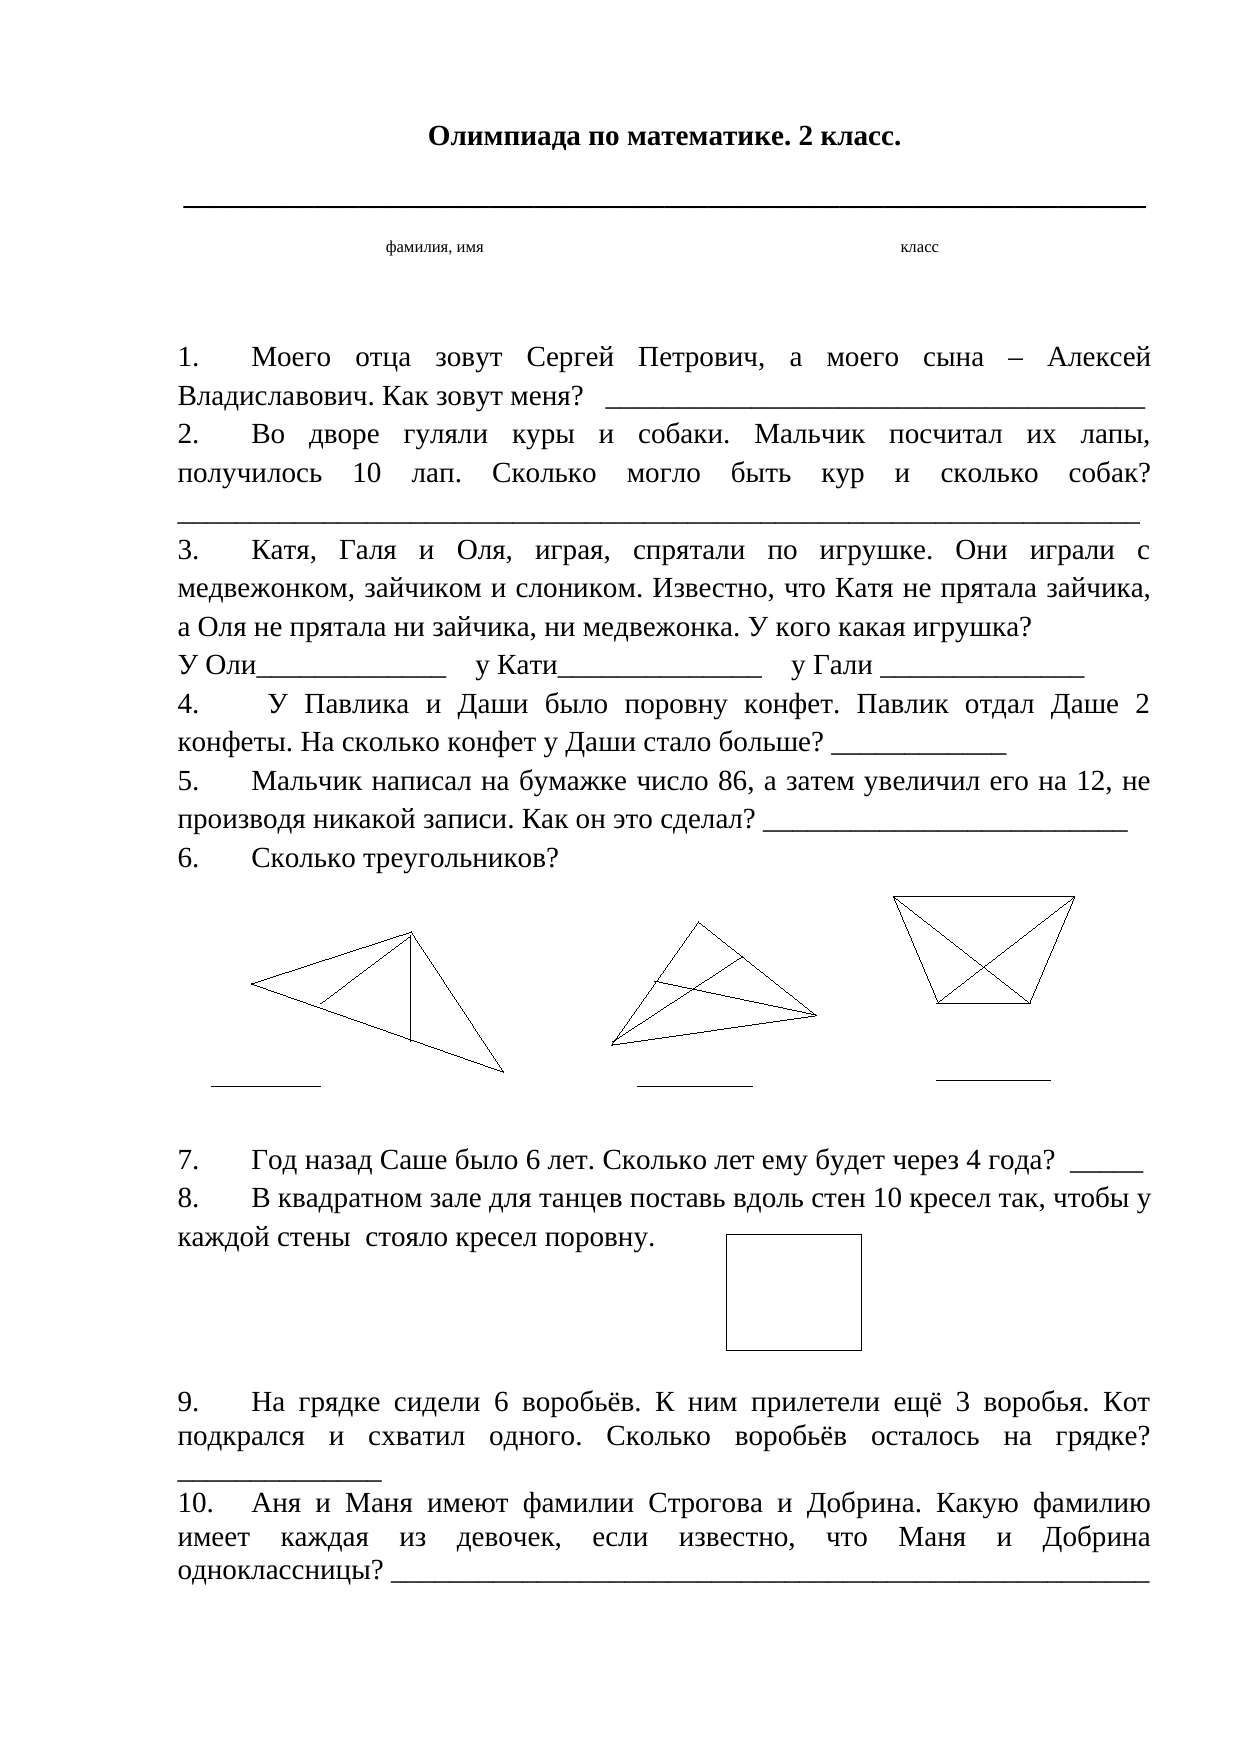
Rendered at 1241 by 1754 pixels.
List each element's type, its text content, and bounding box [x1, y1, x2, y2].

list Мальчик написал на бумажке число 86, а затем увеличил его на 12, не производя никакой записи. Как он это сделал? _________________________ [177, 763, 1152, 835]
list Во дворе гуляли куры и собаки. Мальчик посчитал их лапы, получилось 10 лап. Сколько могло быть кур и сколько собак? __________________________________________________________________ [177, 416, 1152, 527]
list Моего отца зовут Сергей Петрович, а моего сына – Алексей Владиславович. Как зовут меня? _____________________________________ [177, 339, 1152, 411]
text Олимпиада по математике. 2 класс. [177, 118, 1152, 152]
text __________________________________________________________________ [177, 177, 1152, 211]
text фамилия, имя класс [177, 237, 1152, 256]
list На грядке сидели 6 воробьёв. К ним прилетели ещё 3 воробья. Кот подкрался и схватил одного. Сколько воробьёв осталось на грядке? ______________ [177, 1384, 1152, 1485]
list В квадратном зале для танцев поставь вдоль стен 10 кресел так, чтобы у каждой стены стояло кресел поровну. [177, 1181, 1152, 1253]
list Аня и Маня имеют фамилии Строгова и Добрина. Какую фамилию имеет каждая из девочек, если известно, что Маня и Добрина одноклассницы? ____________________________________________________ [177, 1485, 1152, 1586]
list У Оли_____________ у Кати______________ у Гали ______________ [177, 647, 1152, 681]
list Катя, Галя и Оля, играя, спрятали по игрушке. Они играли с медвежонком, зайчиком и слоником. Известно, что Катя не прятала зайчика, а Оля не прятала ни зайчика, ни медвежонка. У кого какая игрушка? [177, 532, 1152, 642]
list У Павлика и Даши было поровну конфет. Павлик отдал Даше 2 конфеты. На сколько конфет у Даши стало больше? ____________ [177, 686, 1152, 758]
list Сколько треугольников? [177, 840, 1152, 874]
list Год назад Саше было 6 лет. Сколько лет ему будет через 4 года? _____ [177, 1142, 1152, 1176]
